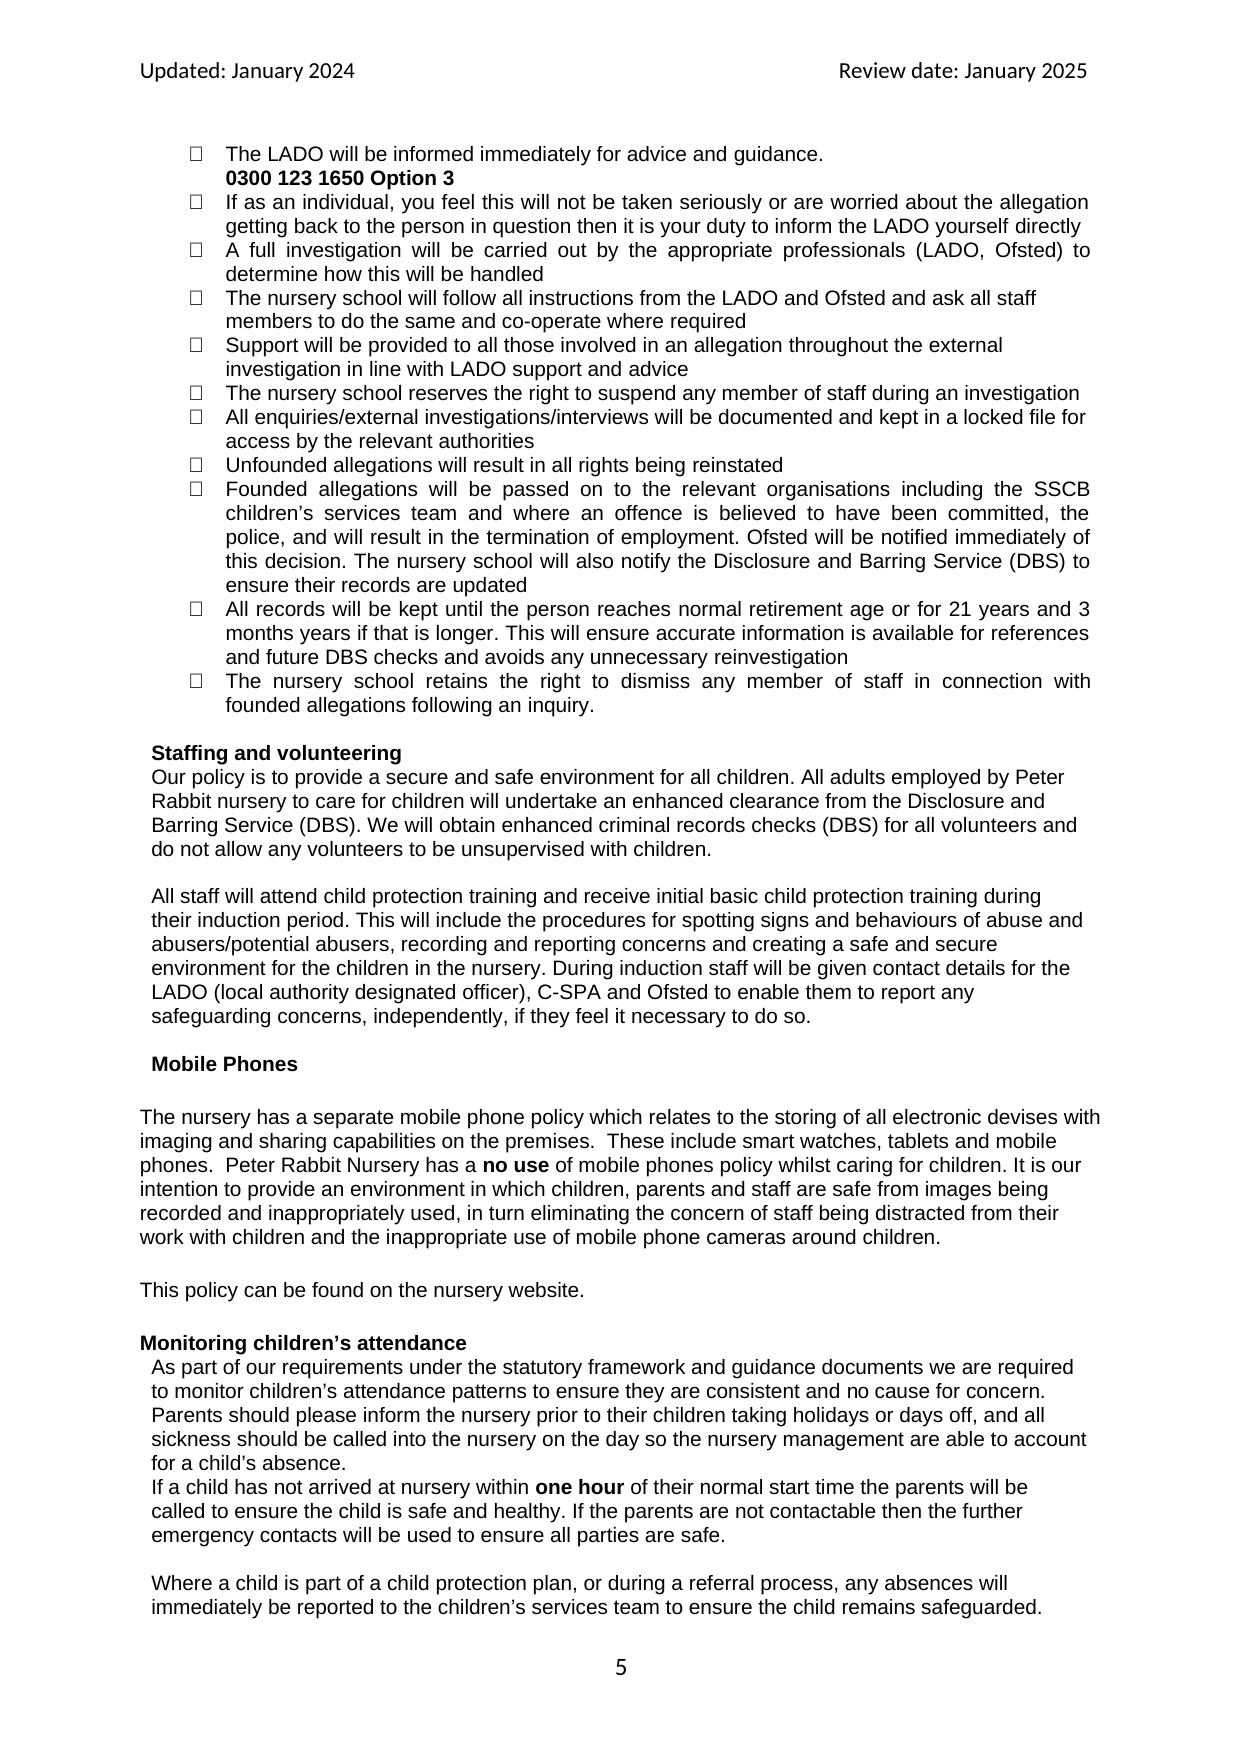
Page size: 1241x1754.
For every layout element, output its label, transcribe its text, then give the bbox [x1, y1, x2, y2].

list All enquiries/external investigations/interviews will be documented and kept in a locked file for access by the relevant authorities [188, 405, 1091, 453]
list Founded allegations will be passed on to the relevant organisations including the SSCB children’s services team and where an offence is believed to have been committed, the police, and will result in the termination of employment. Ofsted will be notified immediately of this decision. The nursery school will also notify the Disclosure and Barring Service (DBS) to ensure their records are updated [188, 477, 1091, 597]
text Where a child is part of a child protection plan, or during a referral process, any absences will immediately be reported to the children’s services team to ensure the child remains safeguarded. [151, 1571, 1058, 1619]
text As part of our requirements under the statutory framework and guidance documents we are required to monitor children’s attendance patterns to ensure they are consistent and no cause for concern. [151, 1355, 1088, 1403]
text Parents should please inform the nursery prior to their children taking holidays or days off, and all sickness should be called into the nursery on the day so the nursery management are able to account for a child’s absence. [151, 1403, 1091, 1475]
text If a child has not arrived at nursery within one hour of their normal start time the parents will be called to ensure the child is safe and healthy. If the parents are not contactable then the further emergency contacts will be used to ensure all parties are safe. [151, 1475, 1080, 1547]
list The nursery school retains the right to dismiss any member of staff in connection with founded allegations following an inquiry. [188, 669, 1091, 717]
text The nursery has a separate mobile phone policy which relates to the storing of all electronic devises with imaging and sharing capabilities on the premises. These include smart watches, tablets and mobile phones. Peter Rabbit Nursery has a no use of mobile phones policy whilst caring for children. It is our intention to provide an environment in which children, parents and staff are safe from images being recorded and inappropriately used, in turn eliminating the concern of staff being distracted from their work with children and the inappropriate use of mobile phone cameras around children. [139, 1105, 1103, 1249]
text All staff will attend child protection training and receive initial basic child protection training during their induction period. This will include the procedures for spotting signs and behaviours of abuse and abusers/potential abusers, recording and reporting concerns and creating a safe and secure environment for the children in the nursery. During induction staff will be given contact details for the LADO (local authority designated officer), C-SPA and Ofsted to enable them to report any safeguarding concerns, independently, if they feel it necessary to do so. [151, 884, 1087, 1028]
list If as an individual, you feel this will not be taken seriously or are worried about the allegation getting back to the person in question then it is your duty to inform the LADO yourself directly [188, 189, 1091, 237]
subtitle Staffing and volunteering [151, 741, 1103, 764]
list All records will be kept until the person reaches normal retirement age or for 21 years and 3 months years if that is longer. This will ensure accurate information is available for references and future DBS checks and avoids any unnecessary reinvestigation [188, 597, 1091, 669]
subtitle 0300 123 1650 Option 3 [225, 166, 1103, 189]
list Support will be provided to all those involved in an allegation throughout the external investigation in line with LADO support and advice [188, 333, 1091, 381]
list The nursery school will follow all instructions from the LADO and Ofsted and ask all staff members to do the same and co-operate where required [188, 285, 1091, 333]
text Mobile Phones [151, 1052, 1087, 1076]
list A full investigation will be carried out by the appropriate professionals (LADO, Ofsted) to determine how this will be handled [188, 237, 1091, 285]
list The LADO will be informed immediately for advice and guidance. [188, 142, 1103, 166]
text Our policy is to provide a secure and safe environment for all children. All adults employed by Peter Rabbit nursery to care for children will undertake an enhanced clearance from the Disclosure and Barring Service (DBS). We will obtain enhanced criminal records checks (DBS) for all volunteers and do not allow any volunteers to be unsupervised with children. [151, 764, 1088, 860]
list Unfounded allegations will result in all rights being reinstated [188, 453, 1103, 477]
subtitle Monitoring children’s attendance [139, 1331, 1103, 1355]
list The nursery school reserves the right to suspend any member of staff during an investigation [188, 381, 1091, 405]
text This policy can be found on the nursery website. [139, 1278, 1103, 1302]
